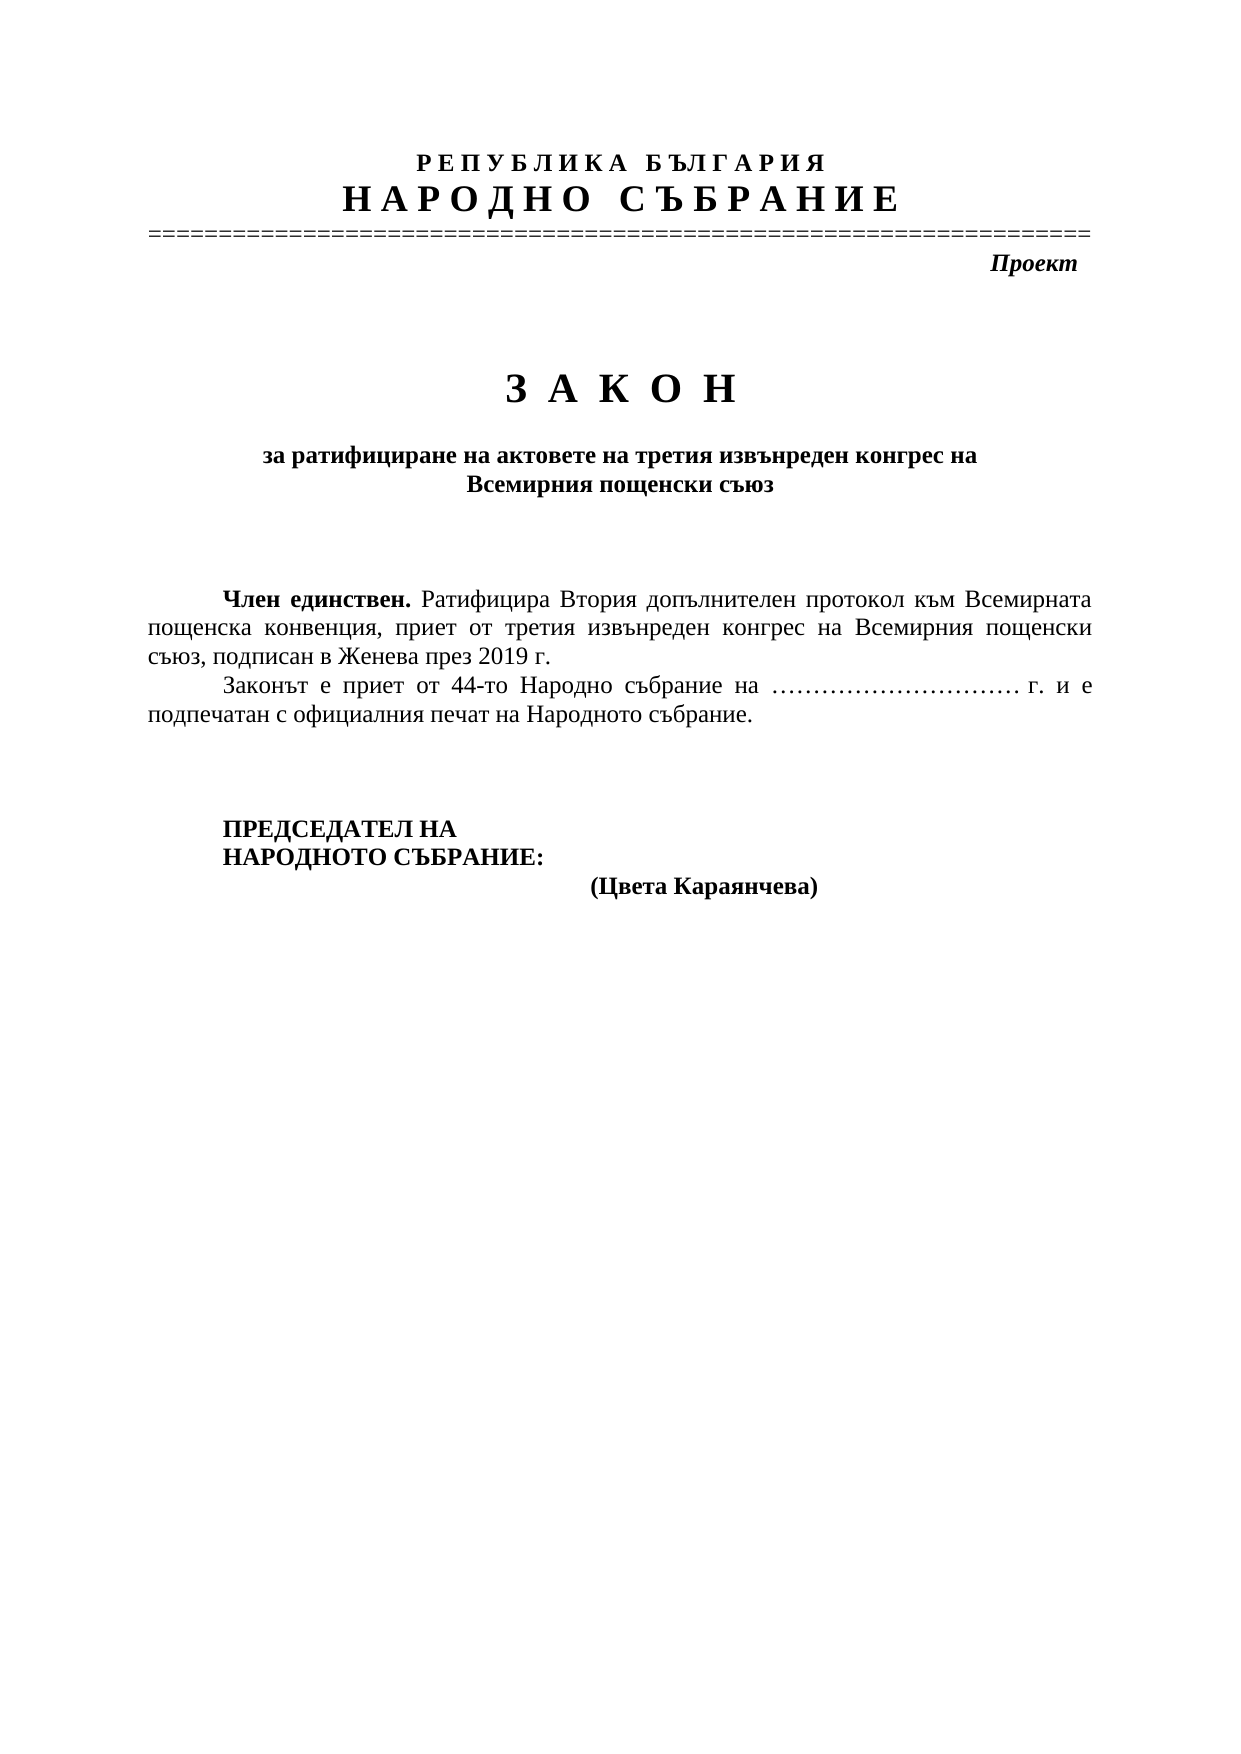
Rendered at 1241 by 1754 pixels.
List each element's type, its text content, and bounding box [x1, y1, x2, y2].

text ПРЕДСЕДАТЕЛ НА [148, 814, 1093, 842]
text Член единствен. Ратифицира Втория допълнителен протокол към Всемирната пощенска конвенция, приет от третия извънреден конгрес на Всемирния пощенски съюз, подписан в Женева през 2019 г. [148, 584, 1093, 670]
text З А К О Н [148, 363, 1093, 411]
text за ратифициране на актовете на третия извънреден конгрес на [148, 440, 1093, 469]
text Законът е приет от 44-то Народно събрание на ………………………… г. и е подпечатан с официалния печат на Народното събрание. [148, 670, 1093, 727]
text НАРОДНОТО СЪБРАНИЕ: [148, 842, 1093, 871]
text (Цвета Караянчева) [148, 871, 1093, 900]
text =================================================================== [148, 219, 1093, 248]
text Р Е П У Б Л И К А Б ЪЛ Г А Р И Я [148, 148, 1093, 176]
text Всемирния пощенски съюз [148, 469, 1093, 497]
text Проект [148, 248, 1093, 277]
text Н А Р О Д Н О С Ъ Б Р А Н И Е [148, 176, 1093, 219]
